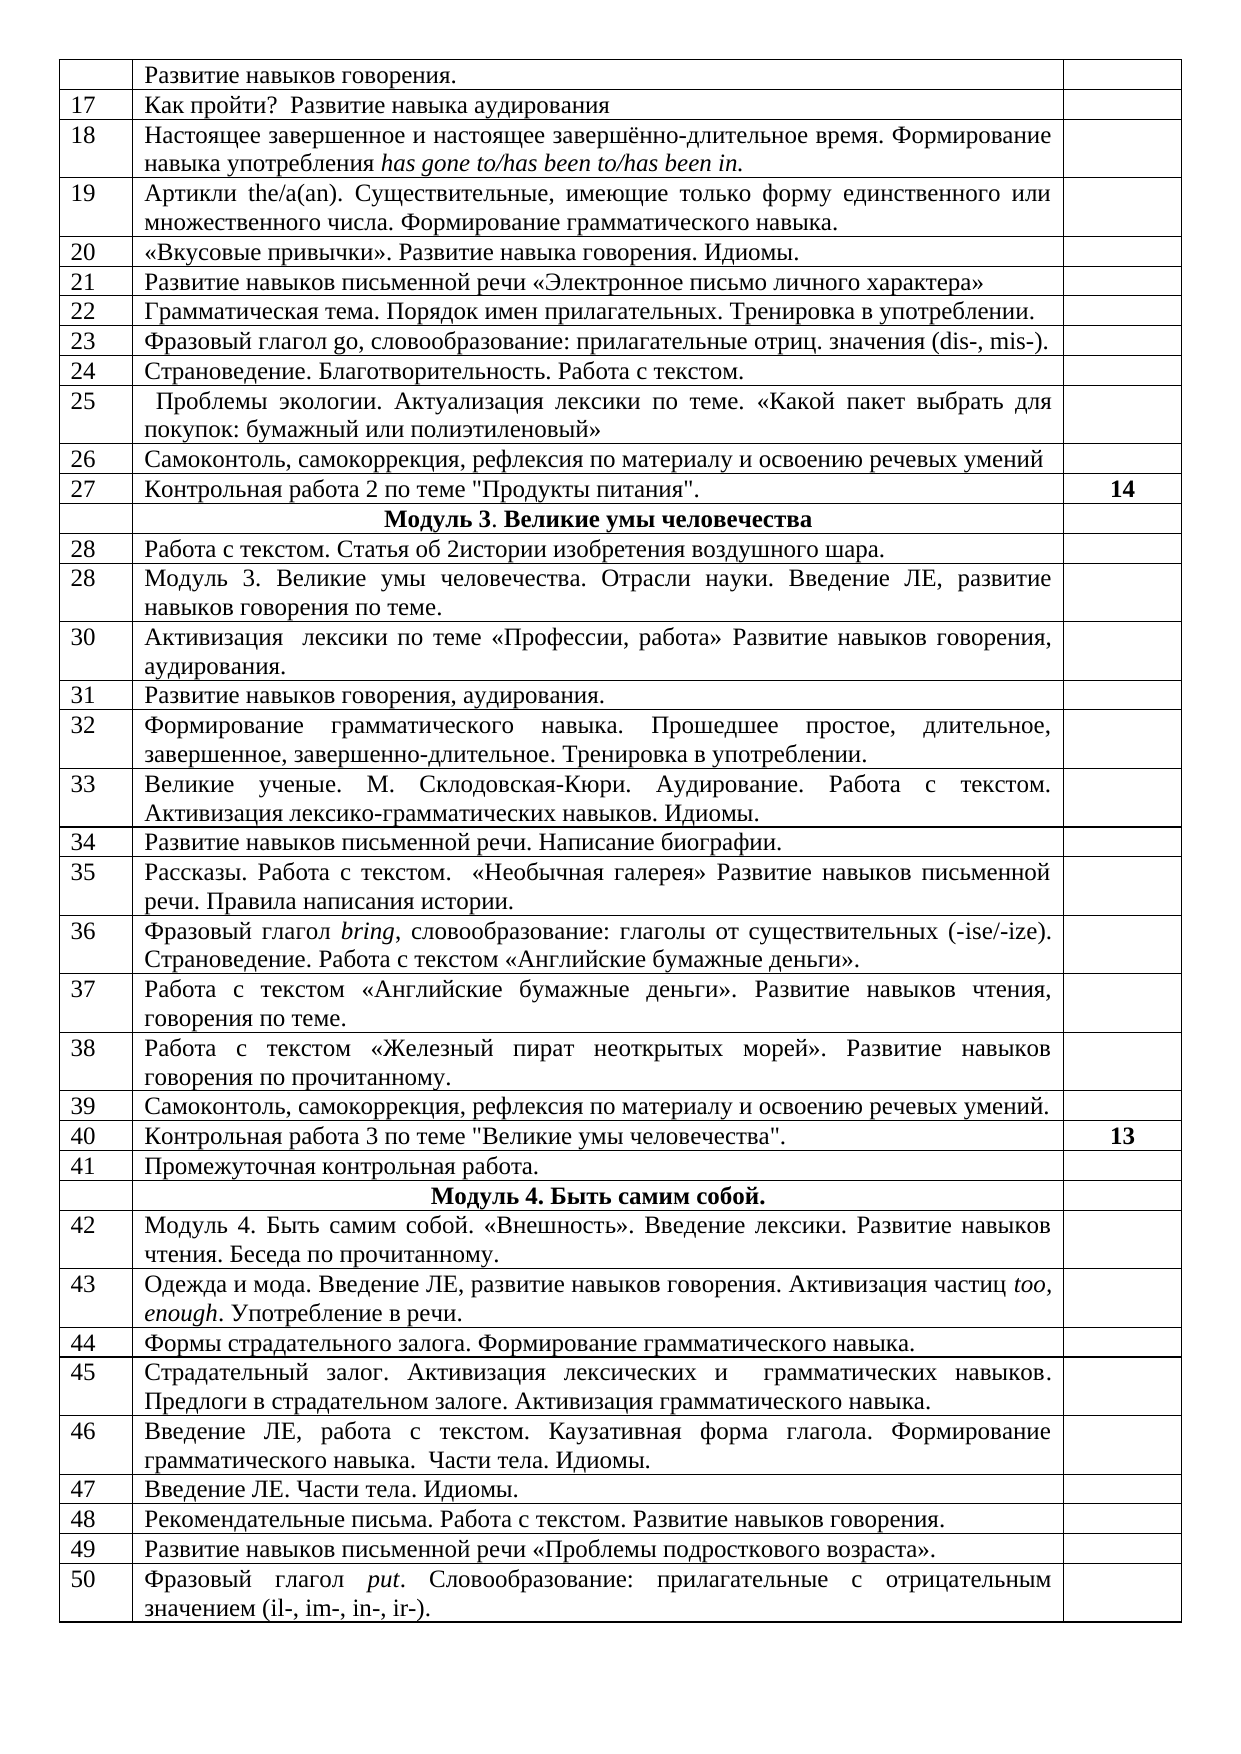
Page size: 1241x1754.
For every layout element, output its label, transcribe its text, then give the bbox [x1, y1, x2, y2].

table_cell 31 [60, 681, 132, 709]
table_cell Развитие навыков письменной речи. Написание биографии. [133, 828, 1063, 856]
table_cell 50 [60, 1564, 132, 1621]
table_cell Настоящее завершенное и настоящее завершённо-длительное время. Формирование навыка употребления has gone to/has been to/has been in. [133, 120, 1063, 177]
table_cell 16 [60, 60, 132, 89]
table_cell 32 [60, 710, 132, 768]
table_cell [1064, 1328, 1181, 1356]
table_cell 30 [60, 622, 132, 679]
table_cell [1064, 90, 1181, 119]
table_cell 35 [60, 857, 132, 915]
table_cell Артикли the/a(an). Существительные, имеющие только форму единственного или множественного числа. Формирование грамматического навыка. [133, 178, 1063, 236]
table_cell Работа с текстом «Железный пират неоткрытых морей». Развитие навыков говорения по прочитанному. [133, 1033, 1063, 1090]
table_cell Развитие навыков письменной речи «Электронное письмо личного характера» [133, 267, 1063, 295]
table_cell Модуль 3. Великие умы человечества. Отрасли науки. Введение ЛЕ, развитие навыков говорения по теме. [133, 564, 1063, 621]
table_cell [1064, 916, 1181, 973]
table_cell Развитие навыков говорения, аудирования. [133, 681, 1063, 709]
table_cell 43 [60, 1269, 132, 1327]
table_cell [1064, 1564, 1181, 1621]
table_cell 34 [60, 828, 132, 856]
table_cell [1064, 564, 1181, 621]
table_cell Рассказы. Работа с текстом. «Необычная галерея» Развитие навыков письменной речи. Правила написания истории. [133, 857, 1063, 915]
table_cell Активизация лексики по теме «Профессии, работа» Развитие навыков говорения, аудирования. [133, 622, 1063, 679]
table_cell [1064, 326, 1181, 355]
table_cell Рекомендательные письма. Работа с текстом. Развитие навыков говорения. [133, 1504, 1063, 1533]
table_cell [1064, 1269, 1181, 1327]
table_cell Формы страдательного залога. Формирование грамматического навыка. [133, 1328, 1063, 1356]
table_cell 46 [60, 1416, 132, 1473]
table_cell «Вкусовые привычки». Развитие навыка говорения. Идиомы. [133, 237, 1063, 266]
table_cell [1064, 1475, 1181, 1503]
table_cell Модуль 3. Великие умы человечества [133, 504, 1063, 533]
table_cell 33 [60, 769, 132, 826]
table_cell [1064, 1534, 1181, 1563]
table_cell 48 [60, 1504, 132, 1533]
table_cell Введение ЛЕ. Части тела. Идиомы. [133, 1475, 1063, 1503]
table_cell Как пройти? Развитие навыка аудирования [133, 90, 1063, 119]
table_cell 28 [60, 564, 132, 621]
table_cell Фразовый глагол go, словообразование: прилагательные отриц. значения (dis-, mis-). [133, 326, 1063, 355]
table_cell [1064, 769, 1181, 826]
table_cell [1064, 60, 1181, 89]
table_cell [60, 1181, 132, 1209]
table_cell 21 [60, 267, 132, 295]
table_cell 13 [1064, 1121, 1181, 1150]
table_cell 41 [60, 1151, 132, 1180]
table_cell [1064, 356, 1181, 385]
table_cell [1064, 178, 1181, 236]
table_cell 14 [1064, 474, 1181, 503]
table_cell [1064, 296, 1181, 325]
table_cell [1064, 710, 1181, 768]
table_cell Модуль 4. Быть самим собой. «Внешность». Введение лексики. Развитие навыков чтения. Беседа по прочитанному. [133, 1211, 1063, 1268]
table_cell [1064, 1416, 1181, 1473]
table_cell 49 [60, 1534, 132, 1563]
table_cell Страдательный залог. Активизация лексических и грамматических навыков. Предлоги в страдательном залоге. Активизация грамматического навыка. [133, 1358, 1063, 1415]
table_cell 45 [60, 1358, 132, 1415]
table_cell Фразовый глагол bring, словообразование: глаголы от существительных (-ise/-ize). Страноведение. Работа с текстом «Английские бумажные деньги». [133, 916, 1063, 973]
table_cell Введение ЛЕ, работа с текстом. Каузативная форма глагола. Формирование грамматического навыка. Части тела. Идиомы. [133, 1416, 1063, 1473]
table_cell Самоконтоль, самокоррекция, рефлексия по материалу и освоению речевых умений [133, 444, 1063, 473]
table_cell [1064, 1504, 1181, 1533]
table_cell Фразовый глагол put. Словообразование: прилагательные с отрицательным значением (il-, im-, in-, ir-). [133, 1564, 1063, 1621]
table_cell 44 [60, 1328, 132, 1356]
table_cell [1064, 974, 1181, 1032]
table_cell Страноведение. Благотворительность. Работа с текстом. [133, 356, 1063, 385]
table_cell 19 [60, 178, 132, 236]
table_cell [60, 504, 132, 533]
table_cell 17 [60, 90, 132, 119]
table_cell [1064, 120, 1181, 177]
table_cell [1064, 1033, 1181, 1090]
table_cell [1064, 857, 1181, 915]
table_cell Великие ученые. М. Склодовская-Кюри. Аудирование. Работа с текстом. Активизация лексико-грамматических навыков. Идиомы. [133, 769, 1063, 826]
table_cell 42 [60, 1211, 132, 1268]
table_cell 23 [60, 326, 132, 355]
table_cell 24 [60, 356, 132, 385]
table_cell Одежда и мода. Введение ЛЕ, развитие навыков говорения. Активизация частиц too, enough. Употребление в речи. [133, 1269, 1063, 1327]
table_cell [1064, 444, 1181, 473]
table_cell Развитие навыков письменной речи «Проблемы подросткового возраста». [133, 1534, 1063, 1563]
table_cell [1064, 1358, 1181, 1415]
table_cell 25 [60, 386, 132, 443]
table_cell 27 [60, 474, 132, 503]
table_cell [1064, 1211, 1181, 1268]
table_cell Контрольная работа 2 по теме "Продукты питания". [133, 474, 1063, 503]
table_cell [1064, 681, 1181, 709]
table_cell Работа с текстом. Статья об 2истории изобретения воздушного шара. [133, 534, 1063, 562]
table_cell [1064, 828, 1181, 856]
table_cell 40 [60, 1121, 132, 1150]
table_cell Формирование грамматического навыка. Прошедшее простое, длительное, завершенное, завершенно-длительное. Тренировка в употреблении. [133, 710, 1063, 768]
table_cell Грамматическая тема. Порядок имен прилагательных. Тренировка в употреблении. [133, 296, 1063, 325]
table_cell [1064, 622, 1181, 679]
table_cell [1064, 386, 1181, 443]
table_cell 38 [60, 1033, 132, 1090]
table_cell 37 [60, 974, 132, 1032]
table_cell [1064, 267, 1181, 295]
table_cell [1064, 534, 1181, 562]
table_cell [1064, 237, 1181, 266]
table_cell Работа с текстом «Английские бумажные деньги». Развитие навыков чтения, говорения по теме. [133, 974, 1063, 1032]
table_cell 36 [60, 916, 132, 973]
table_cell 18 [60, 120, 132, 177]
table_cell 22 [60, 296, 132, 325]
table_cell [133, 60, 1063, 89]
table_cell [1064, 1181, 1181, 1209]
table_cell Модуль 4. Быть самим собой. [133, 1181, 1063, 1209]
table_cell 39 [60, 1091, 132, 1120]
table_cell [1064, 504, 1181, 533]
table_cell Самоконтоль, самокоррекция, рефлексия по материалу и освоению речевых умений. [133, 1091, 1063, 1120]
table_cell [1064, 1091, 1181, 1120]
table_cell 47 [60, 1475, 132, 1503]
table_cell [1064, 1151, 1181, 1180]
table_cell Проблемы экологии. Актуализация лексики по теме. «Какой пакет выбрать для покупок: бумажный или полиэтиленовый» [133, 386, 1063, 443]
table_cell 26 [60, 444, 132, 473]
table_cell 20 [60, 237, 132, 266]
table_cell 28 [60, 534, 132, 562]
table_cell Контрольная работа 3 по теме "Великие умы человечества". [133, 1121, 1063, 1150]
table_cell Промежуточная контрольная работа. [133, 1151, 1063, 1180]
